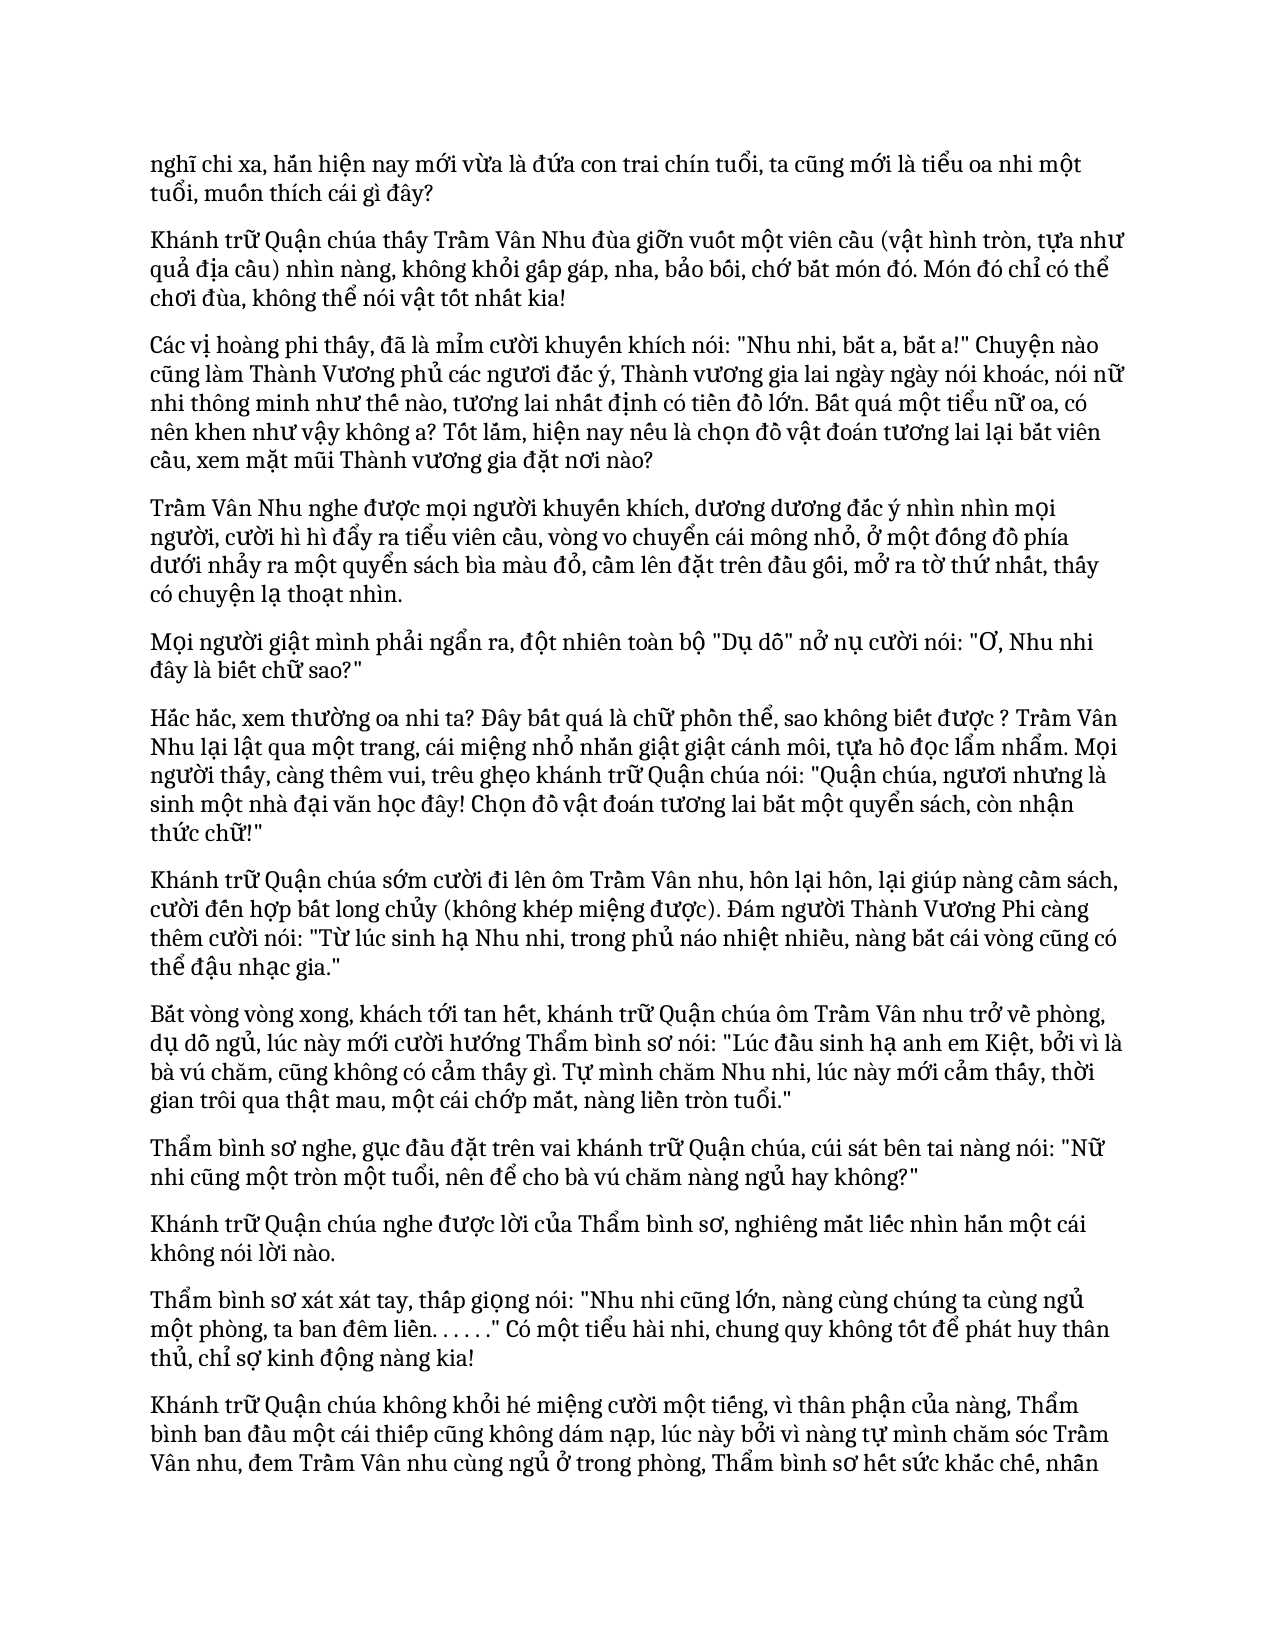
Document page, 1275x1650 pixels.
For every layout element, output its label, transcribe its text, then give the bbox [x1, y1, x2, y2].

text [150, 1391, 1125, 1477]
text Bắt vòng vòng xong, khách tới tan hết, khánh trữ Quận chúa ôm Trầm Vân nhu trở về phòng, dụ dỗ ngủ, lúc này mới cười hướng Thẩm bình sơ nói: "Lúc đầu sinh hạ anh em Kiệt, bởi vì là bà vú chăm, cũng không có cảm thấy gì. Tự mình chăm Nhu nhi, lúc này mới cảm thấy, thời gian trôi qua thật mau, một cái chớp mắt, nàng liền tròn tuổi." [150, 1000, 1125, 1115]
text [150, 150, 1125, 207]
text Mọi người giật mình phải ngẩn ra, đột nhiên toàn bộ "Dụ dỗ" nở nụ cười nói: "Ơ, Nhu nhi đây là biết chữ sao?" [150, 627, 1125, 685]
text Thẩm bình sơ nghe, gục đầu đặt trên vai khánh trữ Quận chúa, cúi sát bên tai nàng nói: "Nữ nhi cũng một tròn một tuổi, nên để cho bà vú chăm nàng ngủ hay không?" [150, 1134, 1125, 1191]
text Hắc hắc, xem thường oa nhi ta? Đây bất quá là chữ phồn thể, sao không biết được ? Trầm Vân Nhu lại lật qua một trang, cái miệng nhỏ nhắn giật giật cánh môi, tựa hồ đọc lẩm nhẩm. Mọi người thấy, càng thêm vui, trêu ghẹo khánh trữ Quận chúa nói: "Quận chúa, ngươi nhưng là sinh một nhà đại văn học đây! Chọn đồ vật đoán tương lai bắt một quyển sách, còn nhận thức chữ!" [150, 704, 1125, 847]
text Khánh trữ Quận chúa sớm cười đi lên ôm Trầm Vân nhu, hôn lại hôn, lại giúp nàng cầm sách, cười đến hợp bất long chủy (không khép miệng được). Đám người Thành Vương Phi càng thêm cười nói: "Từ lúc sinh hạ Nhu nhi, trong phủ náo nhiệt nhiều, nàng bắt cái vòng cũng có thể đậu nhạc gia." [150, 866, 1125, 981]
text Trầm Vân Nhu nghe được mọi người khuyến khích, dương dương đắc ý nhìn nhìn mọi người, cười hì hì đẩy ra tiểu viên cầu, vòng vo chuyển cái mông nhỏ, ở một đống đồ phía dưới nhảy ra một quyển sách bìa màu đỏ, cầm lên đặt trên đầu gối, mở ra tờ thứ nhất, thấy có chuyện lạ thoạt nhìn. [150, 494, 1125, 609]
text Khánh trữ Quận chúa thấy Trầm Vân Nhu đùa giỡn vuốt một viên cầu (vật hình tròn, tựa như quả địa cầu) nhìn nàng, không khỏi gấp gáp, nha, bảo bối, chớ bắt món đó. Món đó chỉ có thể chơi đùa, không thể nói vật tốt nhất kia! [150, 226, 1125, 312]
text Các vị hoàng phi thấy, đã là mỉm cười khuyến khích nói: "Nhu nhi, bắt a, bắt a!" Chuyện nào cũng làm Thành Vương phủ các ngươi đắc ý, Thành vương gia lai ngày ngày nói khoác, nói nữ nhi thông minh như thế nào, tương lai nhất định có tiền đồ lớn. Bất quá một tiểu nữ oa, có nên khen như vậy không a? Tốt lắm, hiện nay nếu là chọn đồ vật đoán tương lai lại bắt viên cầu, xem mặt mũi Thành vương gia đặt nơi nào? [150, 331, 1125, 475]
text Thẩm bình sơ xát xát tay, thấp giọng nói: "Nhu nhi cũng lớn, nàng cùng chúng ta cùng ngủ một phòng, ta ban đêm liền. . . . . ." Có một tiểu hài nhi, chung quy không tốt để phát huy thân thủ, chỉ sợ kinh động nàng kia! [150, 1286, 1125, 1372]
text Khánh trữ Quận chúa nghe được lời của Thẩm bình sơ, nghiêng mắt liếc nhìn hắn một cái không nói lời nào. [150, 1210, 1125, 1267]
